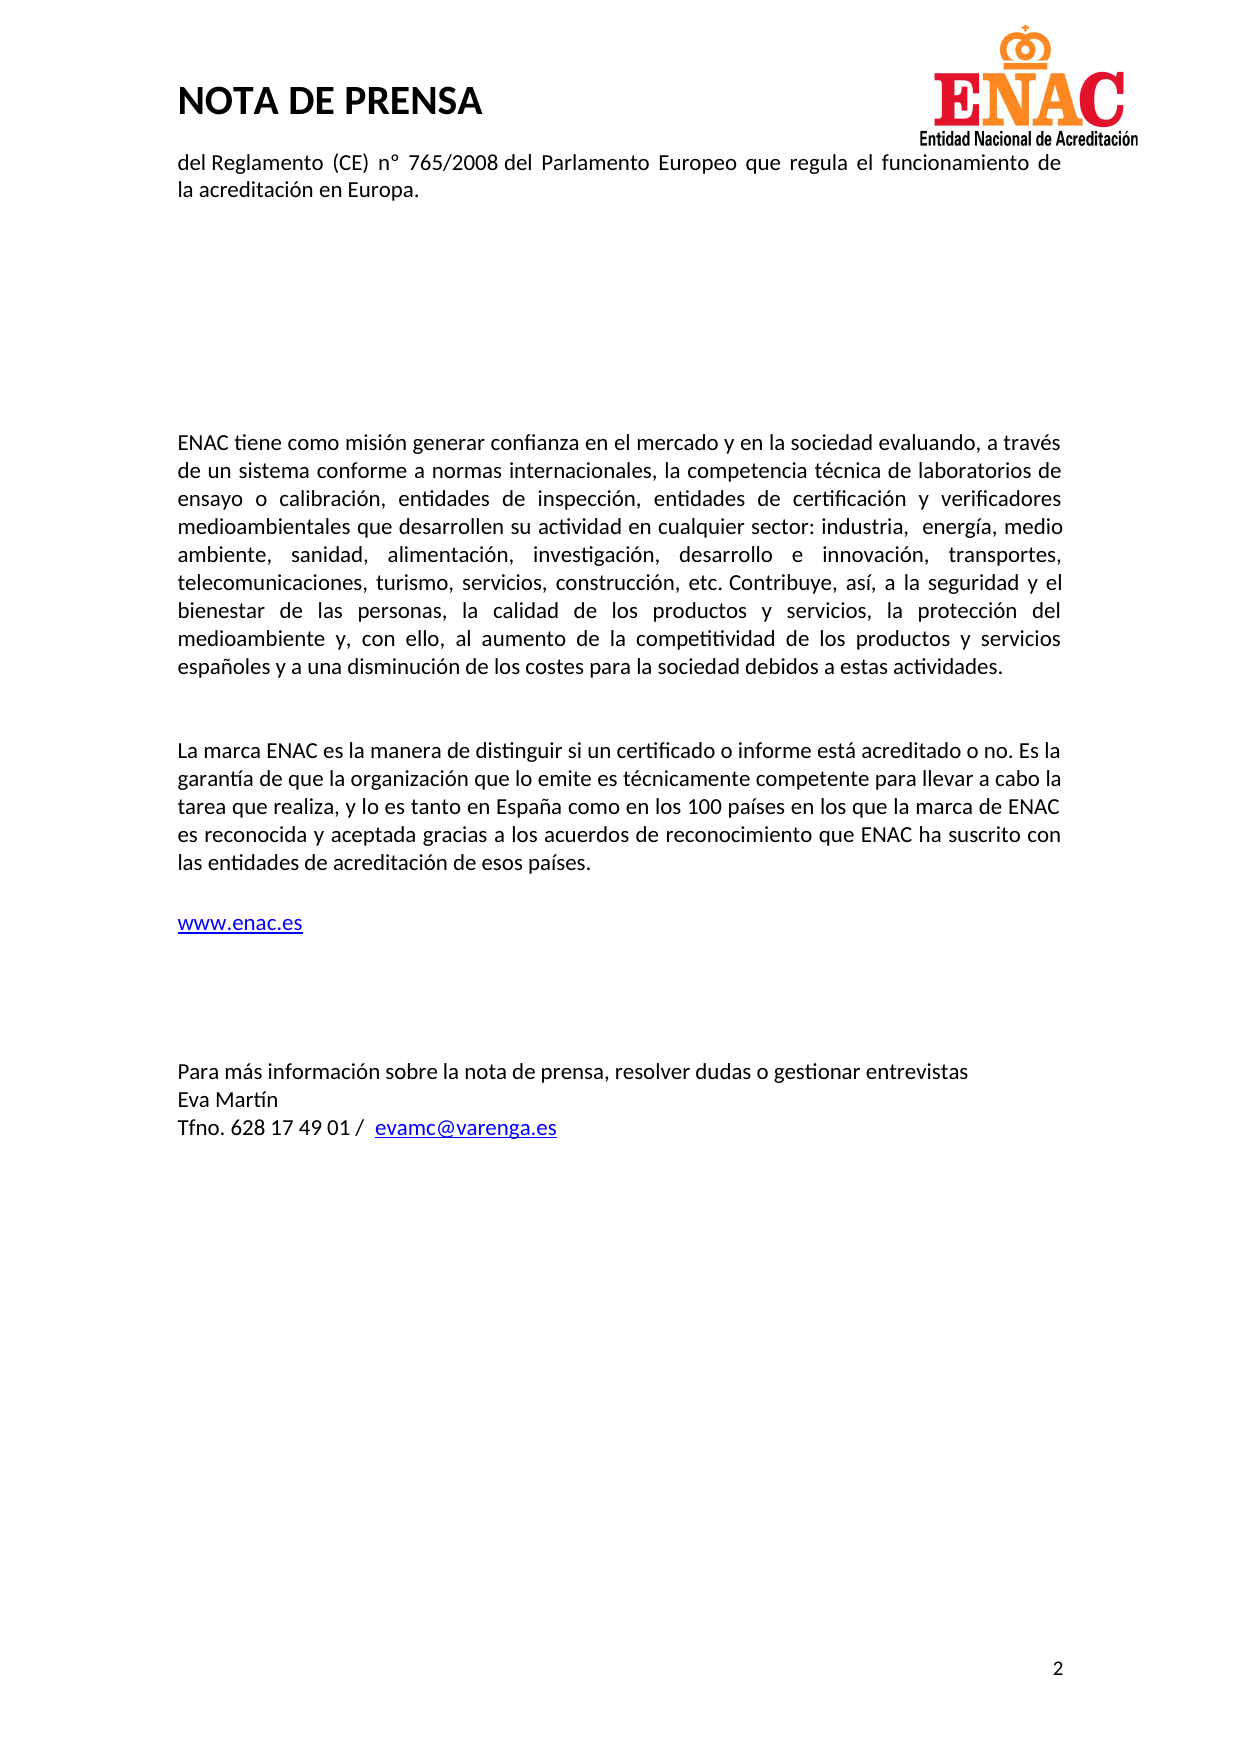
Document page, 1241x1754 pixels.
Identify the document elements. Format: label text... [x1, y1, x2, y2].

text Para más información sobre la nota de prensa, resolver dudas o gestionar entrevistas [177, 1057, 1063, 1085]
text La marca ENAC es la manera de distinguir si un certificado o informe está acreditado o no. Es la garantía de que la organización que lo emite es técnicamente competente para llevar a cabo la tarea que realiza, y lo es tanto en España como en los 100 países en los que la marca de ENAC es reconocida y aceptada gracias a los acuerdos de reconocimiento que ENAC ha suscrito con las entidades de acreditación de esos países. [177, 736, 1063, 876]
text Tfno. 628 17 49 01 / evamc@varenga.es [177, 1113, 1063, 1141]
text www.enac.es [177, 908, 1063, 938]
picture [920, 25, 1138, 146]
text ENAC tiene como misión generar confianza en el mercado y en la sociedad evaluando, a través de un sistema conforme a normas internacionales, la competencia técnica de laboratorios de ensayo o calibración, entidades de inspección, entidades de certificación y verificadores medioambientales que desarrollen su actividad en cualquier sector: industria, energía, medio ambiente, sanidad, alimentación, investigación, desarrollo e innovación, transportes, telecomunicaciones, turismo, servicios, construcción, etc. Contribuye, así, a la seguridad y el bienestar de las personas, la calidad de los productos y servicios, la protección del medioambiente y, con ello, al aumento de la competitividad de los productos y servicios españoles y a una disminución de los costes para la sociedad debidos a estas actividades. [177, 428, 1063, 680]
text Eva Martín [177, 1085, 1063, 1113]
